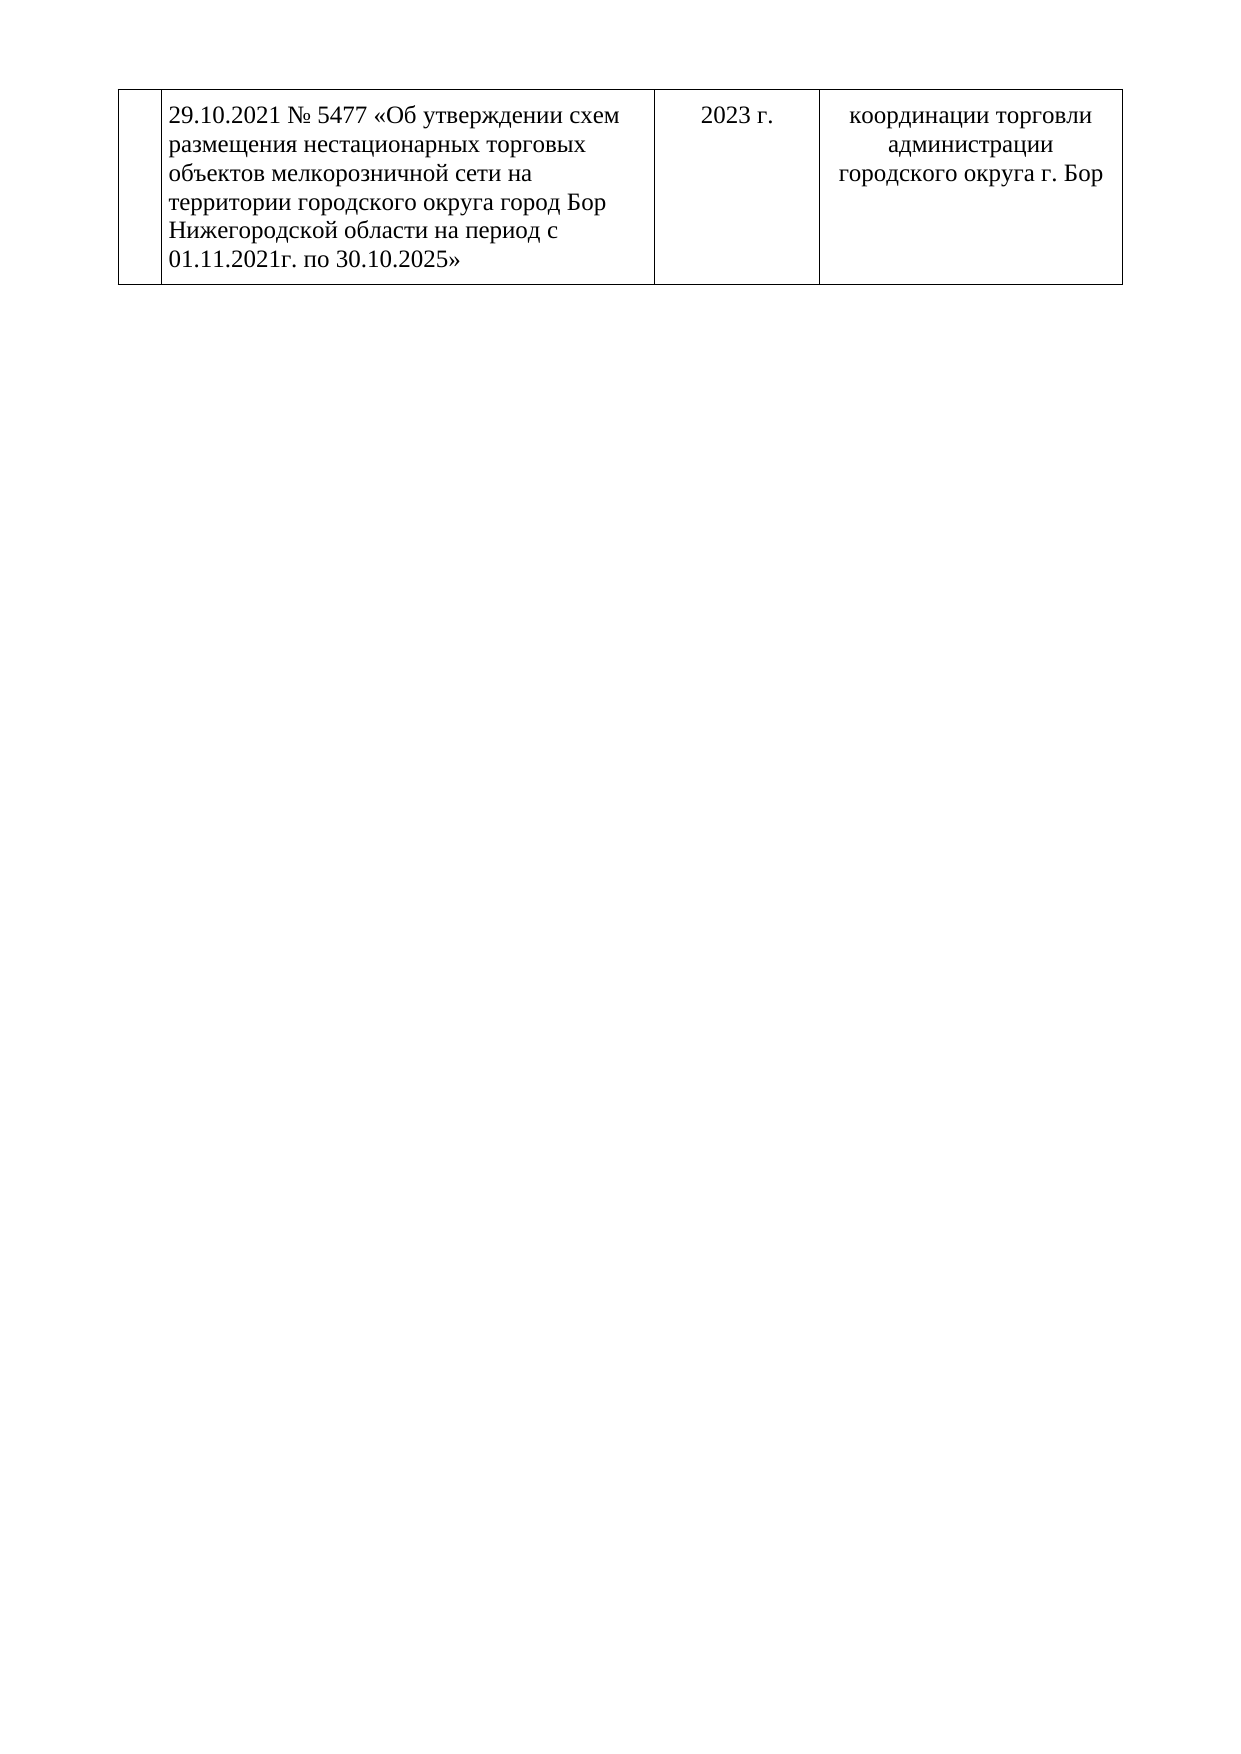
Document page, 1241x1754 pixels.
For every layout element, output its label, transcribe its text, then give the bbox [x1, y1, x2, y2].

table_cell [162, 90, 654, 283]
table_cell IV квартал . [655, 90, 819, 283]
table_cell 6 [119, 90, 161, 283]
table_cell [820, 90, 1122, 283]
